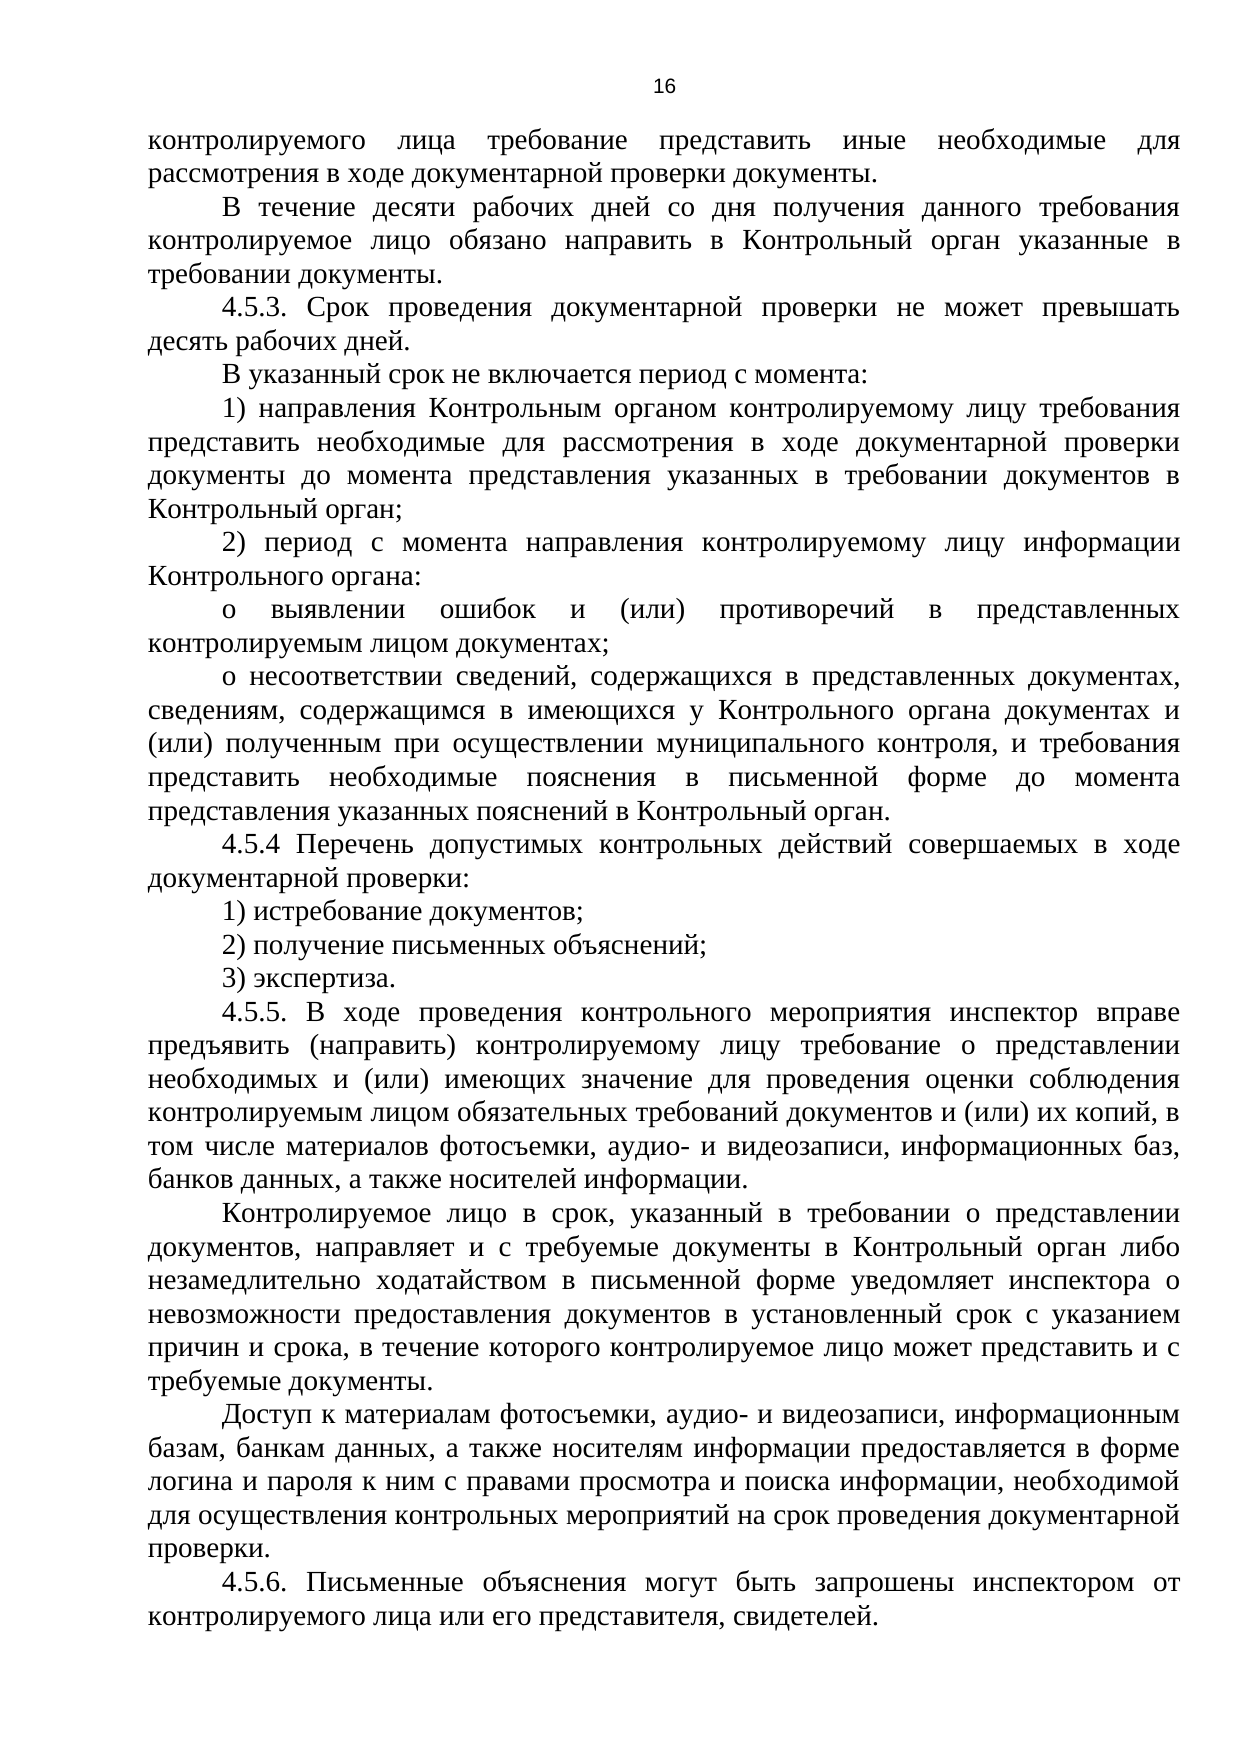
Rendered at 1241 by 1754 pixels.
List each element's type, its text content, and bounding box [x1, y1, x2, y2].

list 2) период с момента направления контролируемому лицу информации Контрольного органа: [148, 524, 1181, 591]
text Контролируемое лицо в срок, указанный в требовании о представлении документов, направляет и с требуемые документы в Контрольный орган либо незамедлительно ходатайством в письменной форме уведомляет инспектора о невозможности предоставления документов в установленный срок с указанием причин и срока, в течение которого контролируемое лицо может представить и с требуемые документы. [148, 1195, 1181, 1396]
text 4.5.6. Письменные объяснения могут быть запрошены инспектором от контролируемого лица или его представителя, свидетелей. [148, 1564, 1181, 1631]
text 1) истребование документов; [148, 893, 1181, 927]
list о выявлении ошибок и (или) противоречий в представленных контролируемым лицом документах; [148, 591, 1181, 658]
text 3) экспертиза. [148, 960, 1181, 994]
text В течение десяти рабочих дней со дня получения данного требования контролируемое лицо обязано направить в Контрольный орган указанные в требовании документы. [148, 189, 1181, 289]
text Доступ к материалам фотосъемки, аудио- и видеозаписи, информационным базам, банкам данных, а также носителям информации предоставляется в форме логина и пароля к ним с правами просмотра и поиска информации, необходимой для осуществления контрольных мероприятий на срок проведения документарной проверки. [148, 1396, 1181, 1564]
list 4.5.4 Перечень допустимых контрольных действий совершаемых в ходе документарной проверки: [148, 826, 1181, 893]
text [148, 122, 1181, 189]
list В указанный срок не включается период с момента: [148, 357, 1181, 390]
text 2) получение письменных объяснений; [148, 927, 1181, 960]
list 1) направления Контрольным органом контролируемому лицу требования представить необходимые для рассмотрения в ходе документарной проверки документы до момента представления указанных в требовании документов в Контрольный орган; [148, 390, 1181, 524]
list о несоответствии сведений, содержащихся в представленных документах, сведениям, содержащимся в имеющихся у Контрольного органа документах и (или) полученным при осуществлении муниципального контроля, и требования представить необходимые пояснения в письменной форме до момента представления указанных пояснений в Контрольный орган. [148, 658, 1181, 826]
text 4.5.5. В ходе проведения контрольного мероприятия инспектор вправе предъявить (направить) контролируемому лицу требование о представлении необходимых и (или) имеющих значение для проведения оценки соблюдения контролируемым лицом обязательных требований документов и (или) их копий, в том числе материалов фотосъемки, аудио- и видеозаписи, информационных баз, банков данных, а также носителей информации. [148, 994, 1181, 1195]
list 4.5.3. Срок проведения документарной проверки не может превышать десять рабочих дней. [148, 289, 1181, 357]
